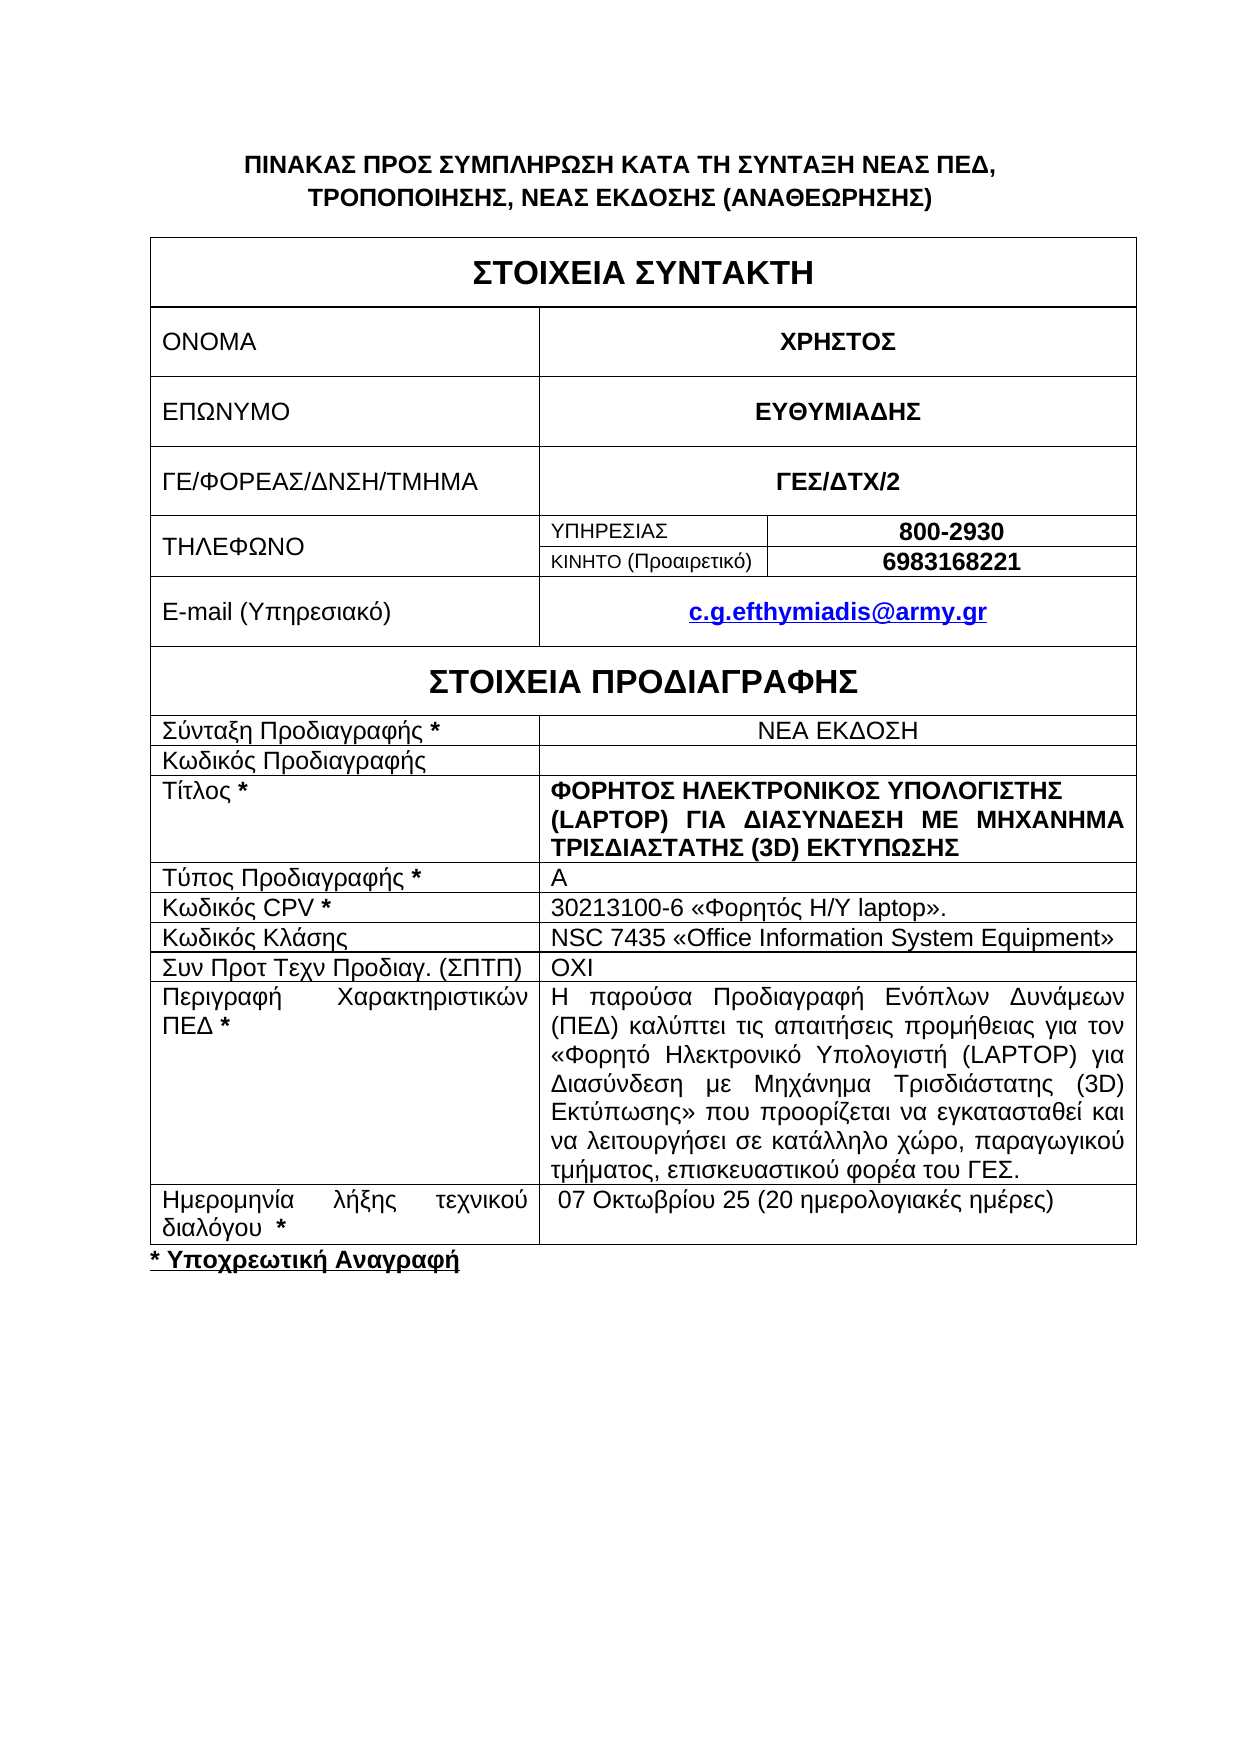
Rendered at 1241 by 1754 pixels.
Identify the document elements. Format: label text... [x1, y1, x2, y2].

table_cell NSC 7435 «Office Information System Equipment» [540, 923, 1136, 951]
table_cell Κωδικός Προδιαγραφής [151, 746, 539, 775]
table_cell ΤΗΛΕΦΩΝΟ [151, 516, 539, 576]
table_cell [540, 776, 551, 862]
table_cell ΓΕ/ΦΟΡΕΑΣ/ΔΝΣΗ/ΤΜΗΜΑ [151, 447, 539, 515]
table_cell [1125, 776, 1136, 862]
table_cell E-mail (Υπηρεσιακό) [151, 577, 539, 646]
table_cell ΕΥΘΥΜΙΑΔΗΣ [540, 377, 1136, 446]
table_cell ΧΡΗΣΤΟΣ [540, 308, 1136, 376]
table_cell ΓΕΣ/ΔΤΧ/2 [540, 447, 1136, 515]
table_cell ΚΙΝΗΤΟ (Προαιρετικό) [540, 547, 767, 576]
table_cell ΝΕΑ ΕΚΔΟΣΗ [540, 716, 1136, 745]
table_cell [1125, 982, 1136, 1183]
table_cell Τύπος Προδιαγραφής * [151, 863, 539, 892]
table_cell Κωδικός Κλάσης [151, 923, 539, 951]
table_cell [540, 746, 1136, 775]
table_cell ΣΤΟΙΧΕΙΑ ΠΡΟΔΙΑΓΡΑΦΗΣ [151, 647, 1136, 715]
table_cell Συν Προτ Τεχν Προδιαγ. (ΣΠΤΠ) [151, 953, 539, 981]
table_cell ΕΠΩΝΥΜΟ [151, 377, 539, 446]
table_cell 6983168221 [768, 547, 1136, 576]
table_cell Κωδικός CPV * [151, 893, 539, 922]
table_cell 07 Οκτωβρίου 25 (20 ημερολογιακές ημέρες) [540, 1185, 1136, 1244]
table_header ΣΤΟΙΧΕΙΑ ΣΥΝΤΑΚΤΗ [151, 238, 1136, 306]
table_cell Τίτλος * [151, 776, 539, 862]
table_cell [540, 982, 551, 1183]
table_cell c.g.efthymiadis@army.gr [540, 577, 1136, 646]
table_cell Α [540, 863, 1136, 892]
table_cell Περιγραφή Χαρακτηριστικών ΠΕΔ * [151, 982, 539, 1183]
text ΠΙΝΑΚΑΣ ΠΡΟΣ ΣΥΜΠΛΗΡΩΣΗ ΚΑΤΑ ΤΗ ΣΥΝΤΑΞΗ ΝΕΑΣ ΠΕΔ, ΤΡΟΠΟΠΟΙΗΣΗΣ, ΝΕΑΣ ΕΚΔΟΣΗΣ (ΑΝΑΘΕΩΡΗΣΗΣ) [150, 150, 1090, 212]
table_cell ΟΝΟΜΑ [151, 308, 539, 376]
table_cell ΥΠΗΡΕΣΙΑΣ [540, 516, 767, 546]
text * Υποχρεωτική Αναγραφή [150, 1245, 1090, 1273]
table_cell Σύνταξη Προδιαγραφής * [151, 716, 539, 745]
table_cell Ημερομηνία λήξης τεχνικού διαλόγου * [151, 1185, 539, 1244]
table_cell 800-2930 [768, 516, 1136, 546]
table_cell OXI [540, 953, 1136, 981]
table_cell 30213100-6 «Φορητός Η/Υ laptop». [540, 893, 1136, 922]
